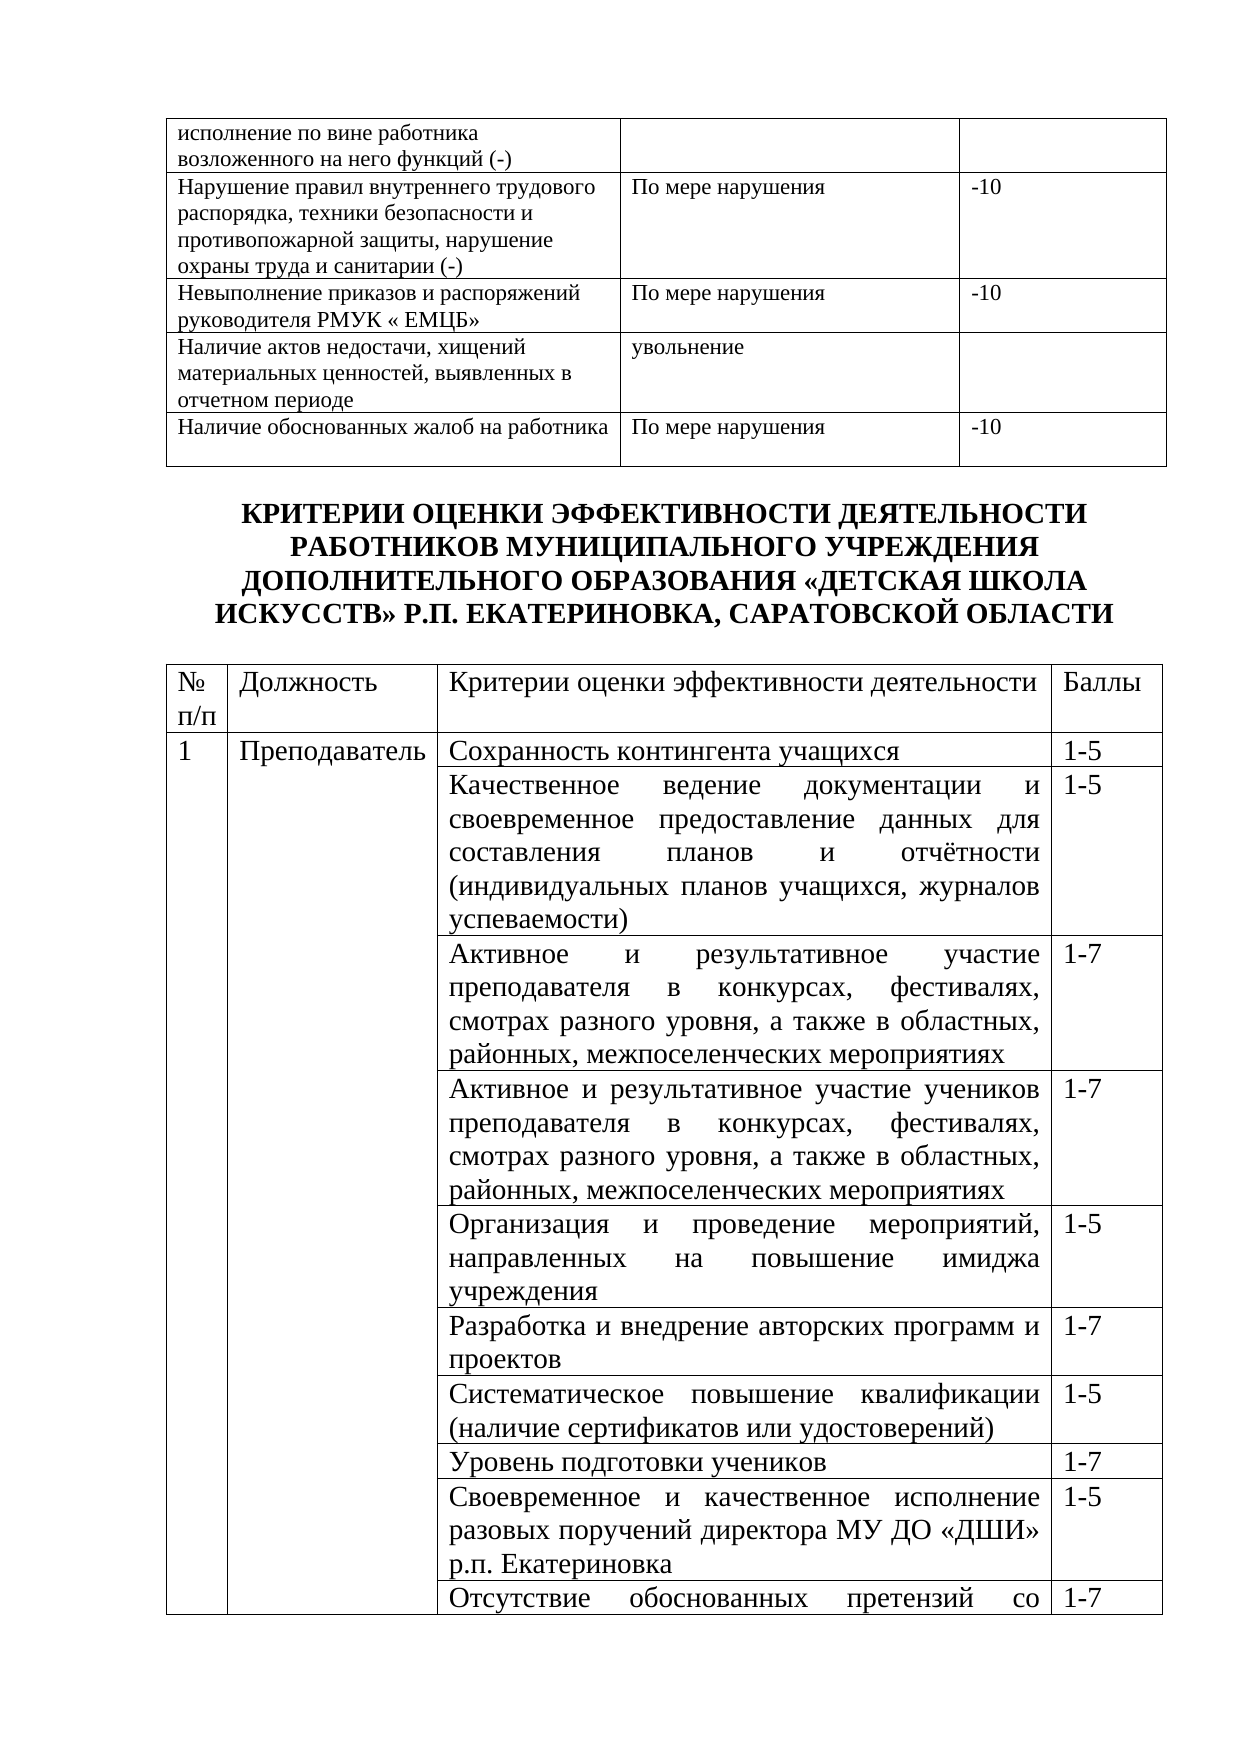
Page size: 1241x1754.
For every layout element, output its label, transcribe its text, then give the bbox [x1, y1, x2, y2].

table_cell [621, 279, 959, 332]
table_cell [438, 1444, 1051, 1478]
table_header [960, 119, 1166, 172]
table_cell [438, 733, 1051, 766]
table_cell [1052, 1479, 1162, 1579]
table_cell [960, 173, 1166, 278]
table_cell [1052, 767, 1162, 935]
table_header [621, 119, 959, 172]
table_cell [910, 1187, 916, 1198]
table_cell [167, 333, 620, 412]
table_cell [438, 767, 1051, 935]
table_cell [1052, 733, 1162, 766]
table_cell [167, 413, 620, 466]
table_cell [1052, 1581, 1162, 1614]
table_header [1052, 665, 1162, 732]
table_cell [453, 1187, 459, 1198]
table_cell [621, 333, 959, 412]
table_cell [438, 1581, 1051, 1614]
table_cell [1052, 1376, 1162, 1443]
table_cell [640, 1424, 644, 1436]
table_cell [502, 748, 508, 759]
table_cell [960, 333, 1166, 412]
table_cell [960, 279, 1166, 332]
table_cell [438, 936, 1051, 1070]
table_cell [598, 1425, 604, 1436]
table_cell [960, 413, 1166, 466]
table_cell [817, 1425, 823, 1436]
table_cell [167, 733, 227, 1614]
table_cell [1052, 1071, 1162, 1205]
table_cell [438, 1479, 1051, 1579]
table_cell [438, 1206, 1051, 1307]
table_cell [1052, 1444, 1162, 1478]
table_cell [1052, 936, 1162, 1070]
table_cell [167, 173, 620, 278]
text КРИТЕРИИ ОЦЕНКИ ЭФФЕКТИВНОСТИ ДЕЯТЕЛЬНОСТИ РАБОТНИКОВ МУНИЦИПАЛЬНОГО УЧРЕЖДЕНИЯ ДОПОЛНИТЕЛЬНОГО ОБРАЗОВАНИЯ «ДЕТСКАЯ ШКОЛА ИСКУССТВ» Р.П. ЕКАТЕРИНОВКА, САРАТОВСКОЙ ОБЛАСТИ [177, 496, 1152, 630]
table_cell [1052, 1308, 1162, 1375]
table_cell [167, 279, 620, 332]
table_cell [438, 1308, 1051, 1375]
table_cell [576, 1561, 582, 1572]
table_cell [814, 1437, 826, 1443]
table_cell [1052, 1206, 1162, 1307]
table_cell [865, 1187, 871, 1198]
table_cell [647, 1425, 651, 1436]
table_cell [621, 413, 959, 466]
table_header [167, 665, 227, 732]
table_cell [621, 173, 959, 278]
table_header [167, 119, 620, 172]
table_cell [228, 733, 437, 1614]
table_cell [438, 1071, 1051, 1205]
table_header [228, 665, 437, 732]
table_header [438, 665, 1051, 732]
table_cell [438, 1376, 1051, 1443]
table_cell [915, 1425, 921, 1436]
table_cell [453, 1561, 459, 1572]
